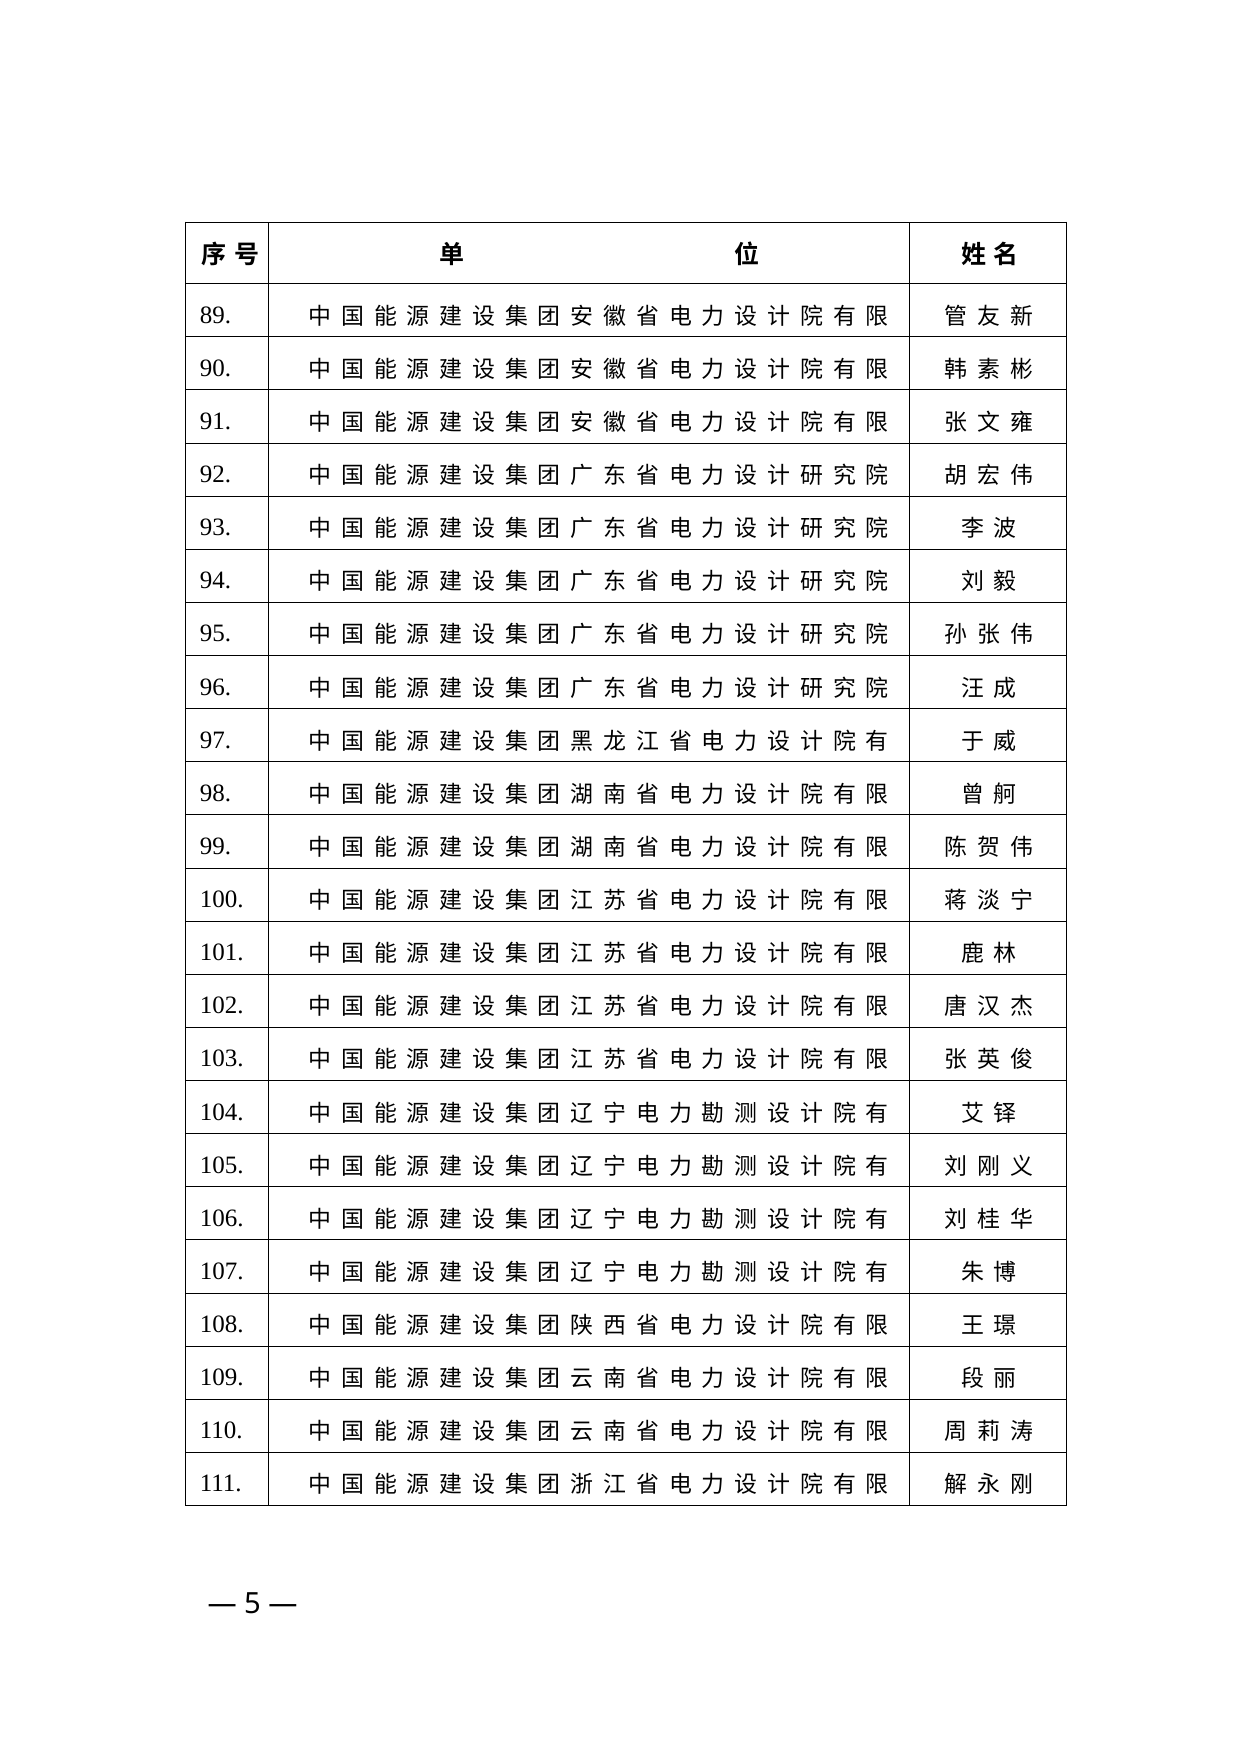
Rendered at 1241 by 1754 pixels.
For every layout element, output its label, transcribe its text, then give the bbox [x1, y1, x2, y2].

table_cell 段丽 [910, 1347, 1066, 1399]
table_cell 中国能源建设集团江苏省电力设计院有限公司 [269, 869, 909, 921]
table_cell 解永刚 [910, 1453, 1066, 1505]
table_cell 中国能源建设集团安徽省电力设计院有限公司 [269, 284, 909, 336]
table_cell 中国能源建设集团江苏省电力设计院有限公司 [269, 1028, 909, 1080]
table_cell [186, 1453, 268, 1505]
table_cell 中国能源建设集团广东省电力设计研究院有限公司 [269, 656, 909, 708]
table_cell 中国能源建设集团广东省电力设计研究院有限公司 [269, 550, 909, 602]
table_cell [186, 1187, 268, 1239]
table_cell 中国能源建设集团辽宁电力勘测设计院有限公司 [269, 1187, 909, 1239]
table_cell 中国能源建设集团江苏省电力设计院有限公司 [269, 975, 909, 1027]
table_cell 管友新 [910, 284, 1066, 336]
table_cell [186, 1081, 268, 1133]
table_cell 朱博 [910, 1240, 1066, 1292]
table_cell 中国能源建设集团江苏省电力设计院有限公司 [269, 922, 909, 974]
table_cell [186, 550, 268, 602]
table_header 单 位 [269, 223, 909, 283]
table_header 序号 [186, 223, 268, 283]
table_cell [186, 337, 268, 389]
table_cell 中国能源建设集团安徽省电力设计院有限公司 [269, 337, 909, 389]
table_cell 中国能源建设集团辽宁电力勘测设计院有限公司 [269, 1081, 909, 1133]
table_cell 于威 [910, 709, 1066, 761]
table_cell [186, 762, 268, 814]
table_cell [186, 1347, 268, 1399]
table_cell [186, 1028, 268, 1080]
table_cell 李波 [910, 497, 1066, 549]
table_cell 中国能源建设集团黑龙江省电力设计院有限公司 [269, 709, 909, 761]
table_cell 韩素彬 [910, 337, 1066, 389]
table_cell 中国能源建设集团广东省电力设计研究院有限公司 [269, 497, 909, 549]
table_cell 中国能源建设集团云南省电力设计院有限公司 [269, 1347, 909, 1399]
table_cell 中国能源建设集团辽宁电力勘测设计院有限公司 [269, 1134, 909, 1186]
table_cell 孙张伟 [910, 603, 1066, 655]
table_cell [186, 1294, 268, 1346]
table_cell [186, 922, 268, 974]
table_cell [186, 497, 268, 549]
table_cell 中国能源建设集团浙江省电力设计院有限公司 [269, 1453, 909, 1505]
table_cell [186, 1240, 268, 1292]
table_cell 中国能源建设集团广东省电力设计研究院有限公司 [269, 444, 909, 496]
table_cell 中国能源建设集团云南省电力设计院有限公司 [269, 1400, 909, 1452]
table_cell 汪成 [910, 656, 1066, 708]
table_cell 周莉涛 [910, 1400, 1066, 1452]
table_cell [186, 390, 268, 442]
table_header 姓名 [910, 223, 1066, 283]
table_cell [186, 1134, 268, 1186]
table_cell 王璟 [910, 1294, 1066, 1346]
table_cell 中国能源建设集团辽宁电力勘测设计院有限公司 [269, 1240, 909, 1292]
table_cell [186, 869, 268, 921]
table_cell 中国能源建设集团安徽省电力设计院有限公司 [269, 390, 909, 442]
table_cell 刘毅 [910, 550, 1066, 602]
table_cell 张英俊 [910, 1028, 1066, 1080]
table_cell [186, 284, 268, 336]
table_cell 刘桂华 [910, 1187, 1066, 1239]
table_cell 刘刚义 [910, 1134, 1066, 1186]
table_cell 蒋淡宁 [910, 869, 1066, 921]
table_cell [186, 709, 268, 761]
table_cell 陈贺伟 [910, 815, 1066, 867]
table_cell 中国能源建设集团广东省电力设计研究院有限公司 [269, 603, 909, 655]
table_cell 曾舸 [910, 762, 1066, 814]
table_cell 张文雍 [910, 390, 1066, 442]
table_cell 中国能源建设集团湖南省电力设计院有限公司 [269, 762, 909, 814]
table_cell 鹿林 [910, 922, 1066, 974]
table_cell [186, 975, 268, 1027]
table_cell [186, 1400, 268, 1452]
table_cell 胡宏伟 [910, 444, 1066, 496]
table_cell [186, 656, 268, 708]
table_cell 艾铎 [910, 1081, 1066, 1133]
table_cell [186, 603, 268, 655]
table_cell 唐汉杰 [910, 975, 1066, 1027]
table_cell 中国能源建设集团陕西省电力设计院有限公司 [269, 1294, 909, 1346]
table_cell [186, 444, 268, 496]
table_cell [186, 815, 268, 867]
table_cell 中国能源建设集团湖南省电力设计院有限公司 [269, 815, 909, 867]
